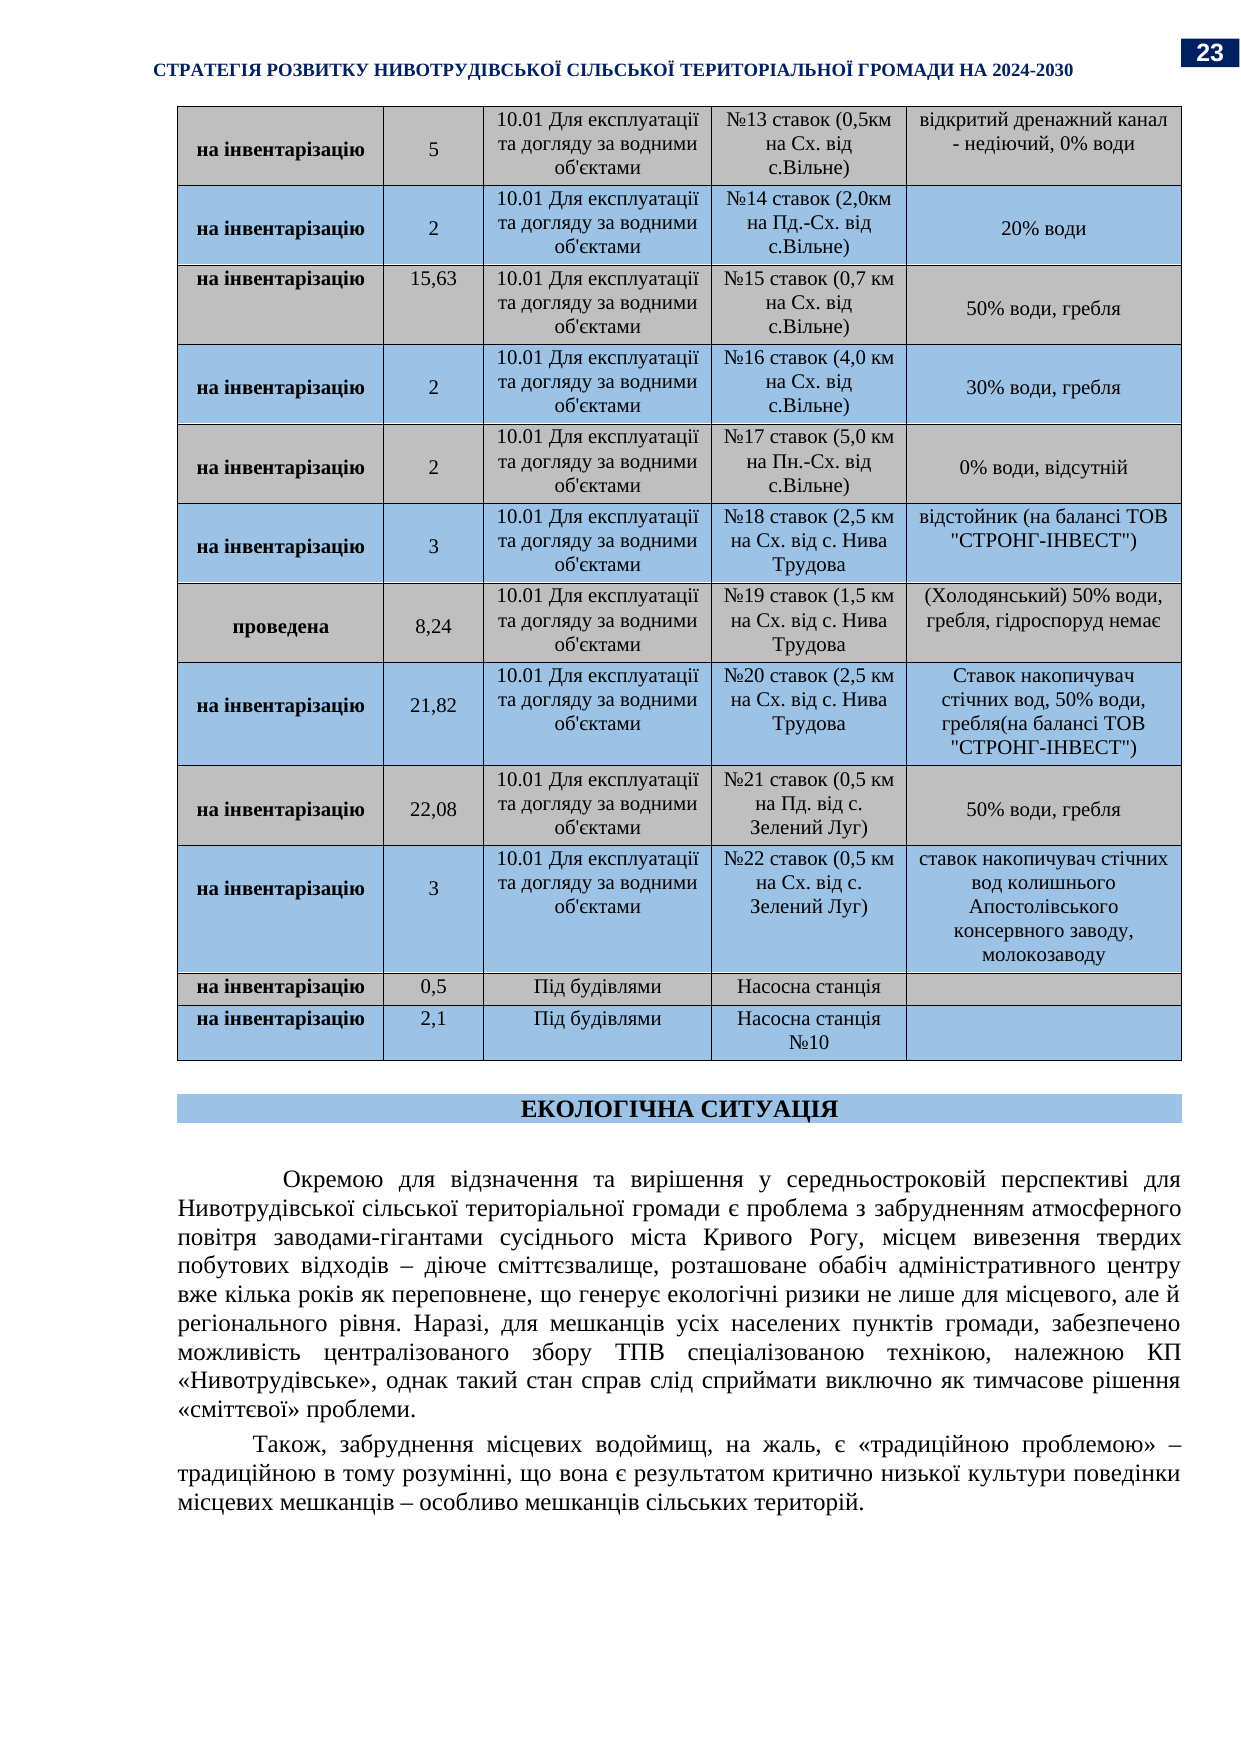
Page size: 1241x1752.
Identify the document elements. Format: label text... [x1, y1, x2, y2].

table_cell 22,08 [384, 766, 483, 845]
table_cell 10.01 Для експлуатації та догляду за водними об'єктами [484, 504, 711, 582]
table_cell Насосна станція №10 [712, 1006, 906, 1060]
table_cell №19 ставок (1,5 км на Сх. від с. Нива Трудова [712, 584, 906, 662]
table_cell 8,24 [384, 584, 483, 662]
table_cell на інвентарізацію [178, 186, 383, 264]
table_cell 10.01 Для експлуатації та догляду за водними об'єктами [484, 584, 711, 662]
table_cell на інвентарізацію [178, 504, 383, 582]
table_cell №18 ставок (2,5 км на Сх. від с. Нива Трудова [712, 504, 906, 582]
table_cell 3 [384, 846, 483, 972]
table_cell ставок накопичувач стічних вод колишнього Апостолівського консервного заводу, молокозаводу [907, 846, 1181, 972]
table_cell на інвентарізацію [178, 1006, 383, 1060]
table_cell 0% води, відсутній [907, 425, 1181, 503]
text Окремою для відзначення та вирішення у середньостроковій перспективі для Нивотрудівської сільської територіальної громади є проблема з забрудненням атмосферного повітря заводами-гігантами сусіднього міста Кривого Рогу, місцем вивезення твердих побутових відходів – діюче сміттєзвалище, розташоване обабіч адміністративного центру вже кілька років як переповнене, що генерує екологічні ризики не лише для місцевого, але й регіонального рівня. Наразі, для мешканців усіх населених пунктів громади, забезпечено можливість централізованого збору ТПВ спеціалізованою технікою, належною КП «Нивотрудівське», однак такий стан справ слід сприймати виключно як тимчасове рішення «сміттєвої» проблеми. [177, 1164, 1182, 1423]
table_cell 2 [384, 425, 483, 503]
table_cell №21 ставок (0,5 км на Пд. від с. Зелений Луг) [712, 766, 906, 845]
table_cell 30% води, гребля [907, 345, 1181, 423]
table_cell 0,5 [384, 974, 483, 1005]
table_cell 10.01 Для експлуатації та догляду за водними об'єктами [484, 766, 711, 845]
table_cell [907, 1006, 1181, 1060]
table_cell на інвентарізацію [178, 974, 383, 1005]
table_cell №17 ставок (5,0 км на Пн.-Сх. від с.Вільне) [712, 425, 906, 503]
table_cell 2 [384, 345, 483, 423]
table_cell №13 ставок (0,5км на Сх. від с.Вільне) [712, 107, 906, 185]
table_cell №20 ставок (2,5 км на Сх. від с. Нива Трудова [712, 663, 906, 765]
table_cell 50% води, гребля [907, 266, 1181, 344]
table_cell 10.01 Для експлуатації та догляду за водними об'єктами [484, 846, 711, 972]
table_cell проведена [178, 584, 383, 662]
table_cell Насосна станція [712, 974, 906, 1005]
table_cell [907, 974, 1181, 1005]
text ЕКОЛОГІЧНА СИТУАЦІЯ [177, 1094, 1182, 1123]
table_cell 10.01 Для експлуатації та догляду за водними об'єктами [484, 186, 711, 264]
text Також, забруднення місцевих водоймищ, на жаль, є «традиційною проблемою» – традиційною в тому розумінні, що вона є результатом критично низької культури поведінки місцевих мешканців – особливо мешканців сільських територій. [177, 1429, 1182, 1515]
table_cell (Холодянський) 50% води, гребля, гідроспоруд немає [907, 584, 1181, 662]
table_cell №14 ставок (2,0км на Пд.-Сх. від с.Вільне) [712, 186, 906, 264]
table_cell 10.01 Для експлуатації та догляду за водними об'єктами [484, 663, 711, 765]
table_cell 50% води, гребля [907, 766, 1181, 845]
table_cell Ставок накопичувач стічних вод, 50% води, гребля(на балансі ТОВ "СТРОНГ-ІНВЕСТ") [907, 663, 1181, 765]
table_cell Під будівлями [484, 974, 711, 1005]
table_cell на інвентарізацію [178, 846, 383, 972]
table_cell 10.01 Для експлуатації та догляду за водними об'єктами [484, 345, 711, 423]
table_cell 21,82 [384, 663, 483, 765]
table_cell 2,1 [384, 1006, 483, 1060]
table_cell №15 ставок (0,7 км на Сх. від с.Вільне) [712, 266, 906, 344]
table_cell на інвентарізацію [178, 766, 383, 845]
table_cell 10.01 Для експлуатації та догляду за водними об'єктами [484, 425, 711, 503]
table_cell 3 [384, 504, 483, 582]
table_cell відкритий дренажний канал - недіючий, 0% води [907, 107, 1181, 185]
table_cell 20% води [907, 186, 1181, 264]
table_cell 2 [384, 186, 483, 264]
table_cell на інвентарізацію [178, 425, 383, 503]
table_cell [484, 107, 711, 185]
table_cell відстойник (на балансі ТОВ "СТРОНГ-ІНВЕСТ") [907, 504, 1181, 582]
table_cell Під будівлями [484, 1006, 711, 1060]
table_cell на інвентарізацію [178, 107, 383, 185]
table_cell №16 ставок (4,0 км на Сх. від с.Вільне) [712, 345, 906, 423]
table_cell 5 [384, 107, 483, 185]
table_cell 15,63 [384, 266, 483, 344]
table_cell на інвентарізацію [178, 266, 383, 344]
table_cell 10.01 Для експлуатації та догляду за водними об'єктами [484, 266, 711, 344]
table_cell на інвентарізацію [178, 663, 383, 765]
table_cell №22 ставок (0,5 км на Сх. від с. Зелений Луг) [712, 846, 906, 972]
table_cell на інвентарізацію [178, 345, 383, 423]
